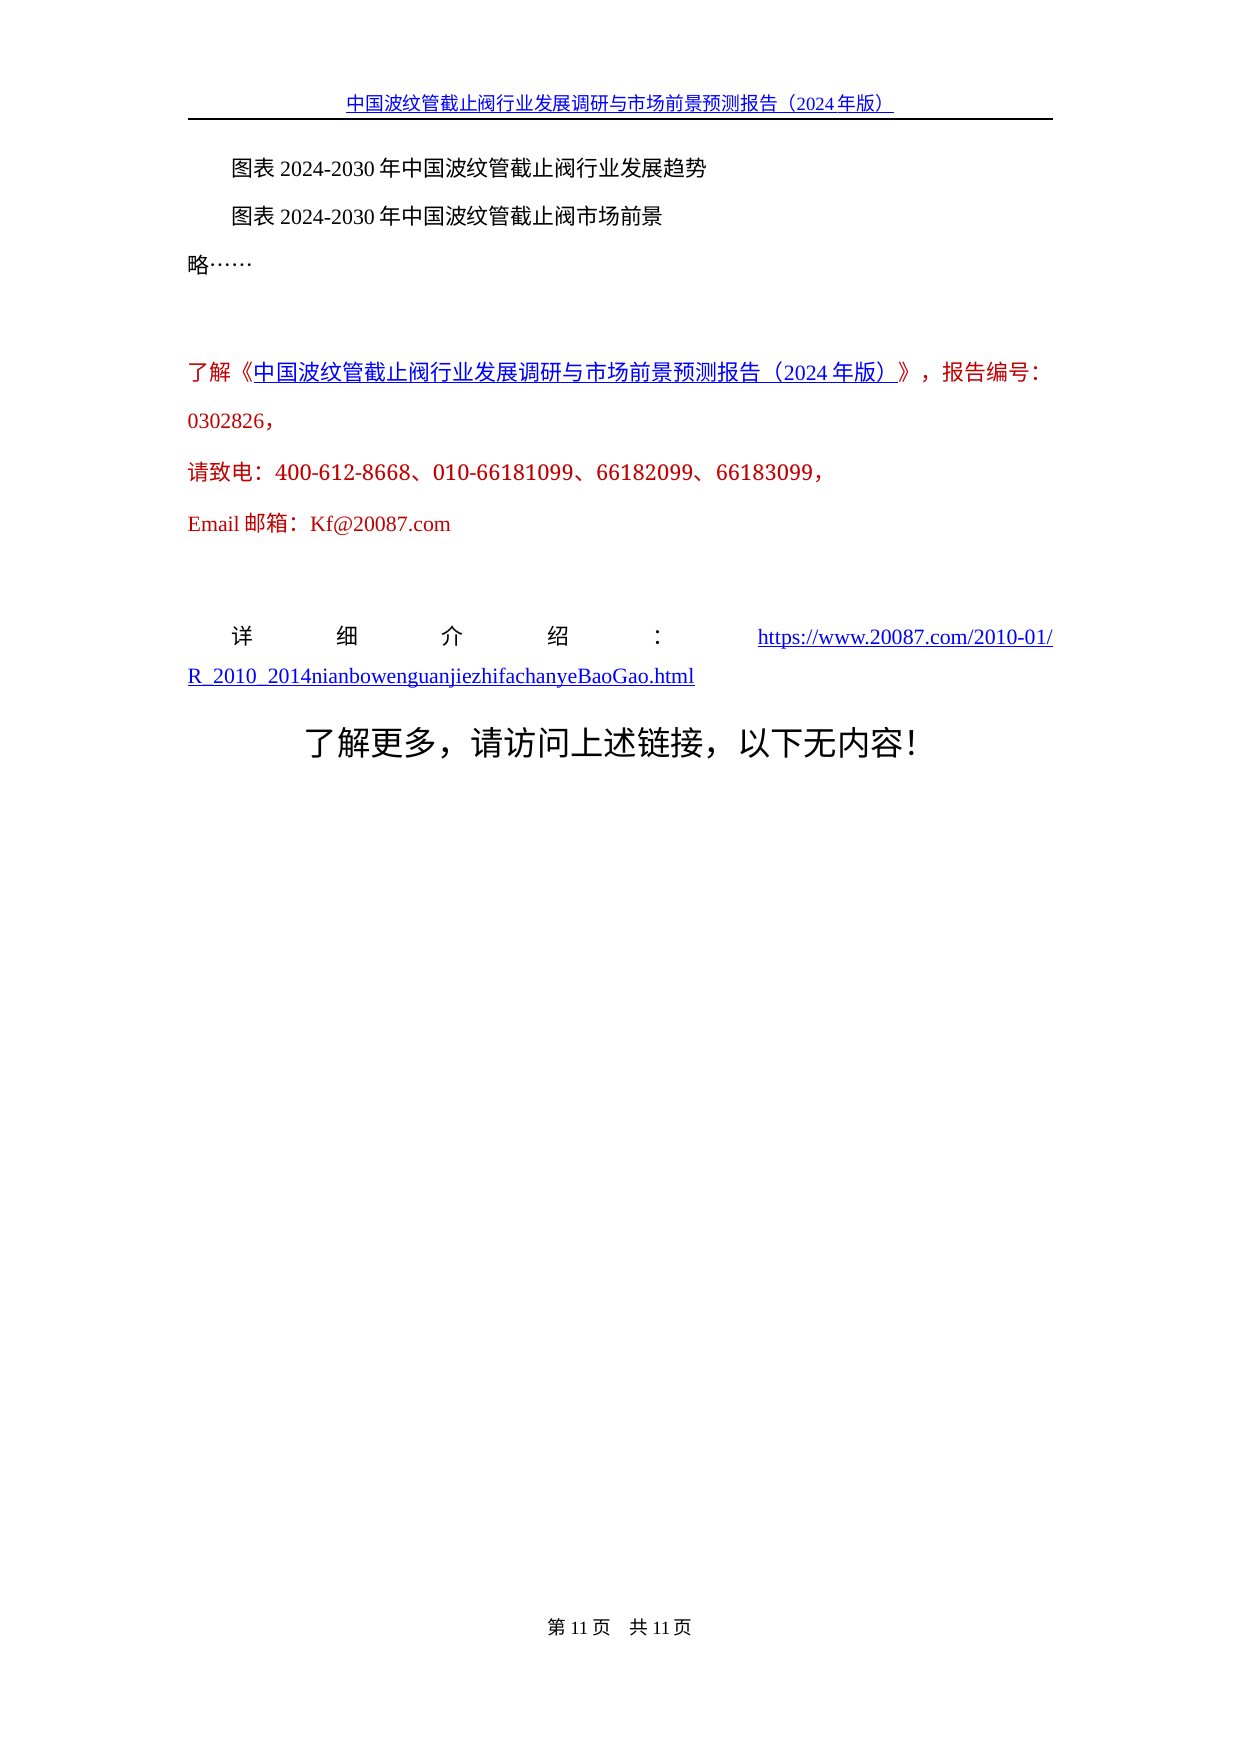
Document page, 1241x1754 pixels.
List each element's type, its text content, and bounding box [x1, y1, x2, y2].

text 请致电：400-612-8668、010-66181099、66182099、66183099， [187, 454, 1053, 487]
text 了解《中国波纹管截止阀行业发展调研与市场前景预测报告（2024年版）》，报告编号：0302826， [187, 354, 1053, 435]
title 了解更多，请访问上述链接，以下无内容！ [187, 708, 1053, 773]
text Email邮箱：Kf@20087.com [187, 506, 1053, 538]
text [187, 150, 1053, 280]
text 详细介绍：https://www.20087.com/2010-01/R_2010_2014nianbowenguanjiezhifachanyeBaoGao.html [187, 619, 1053, 692]
